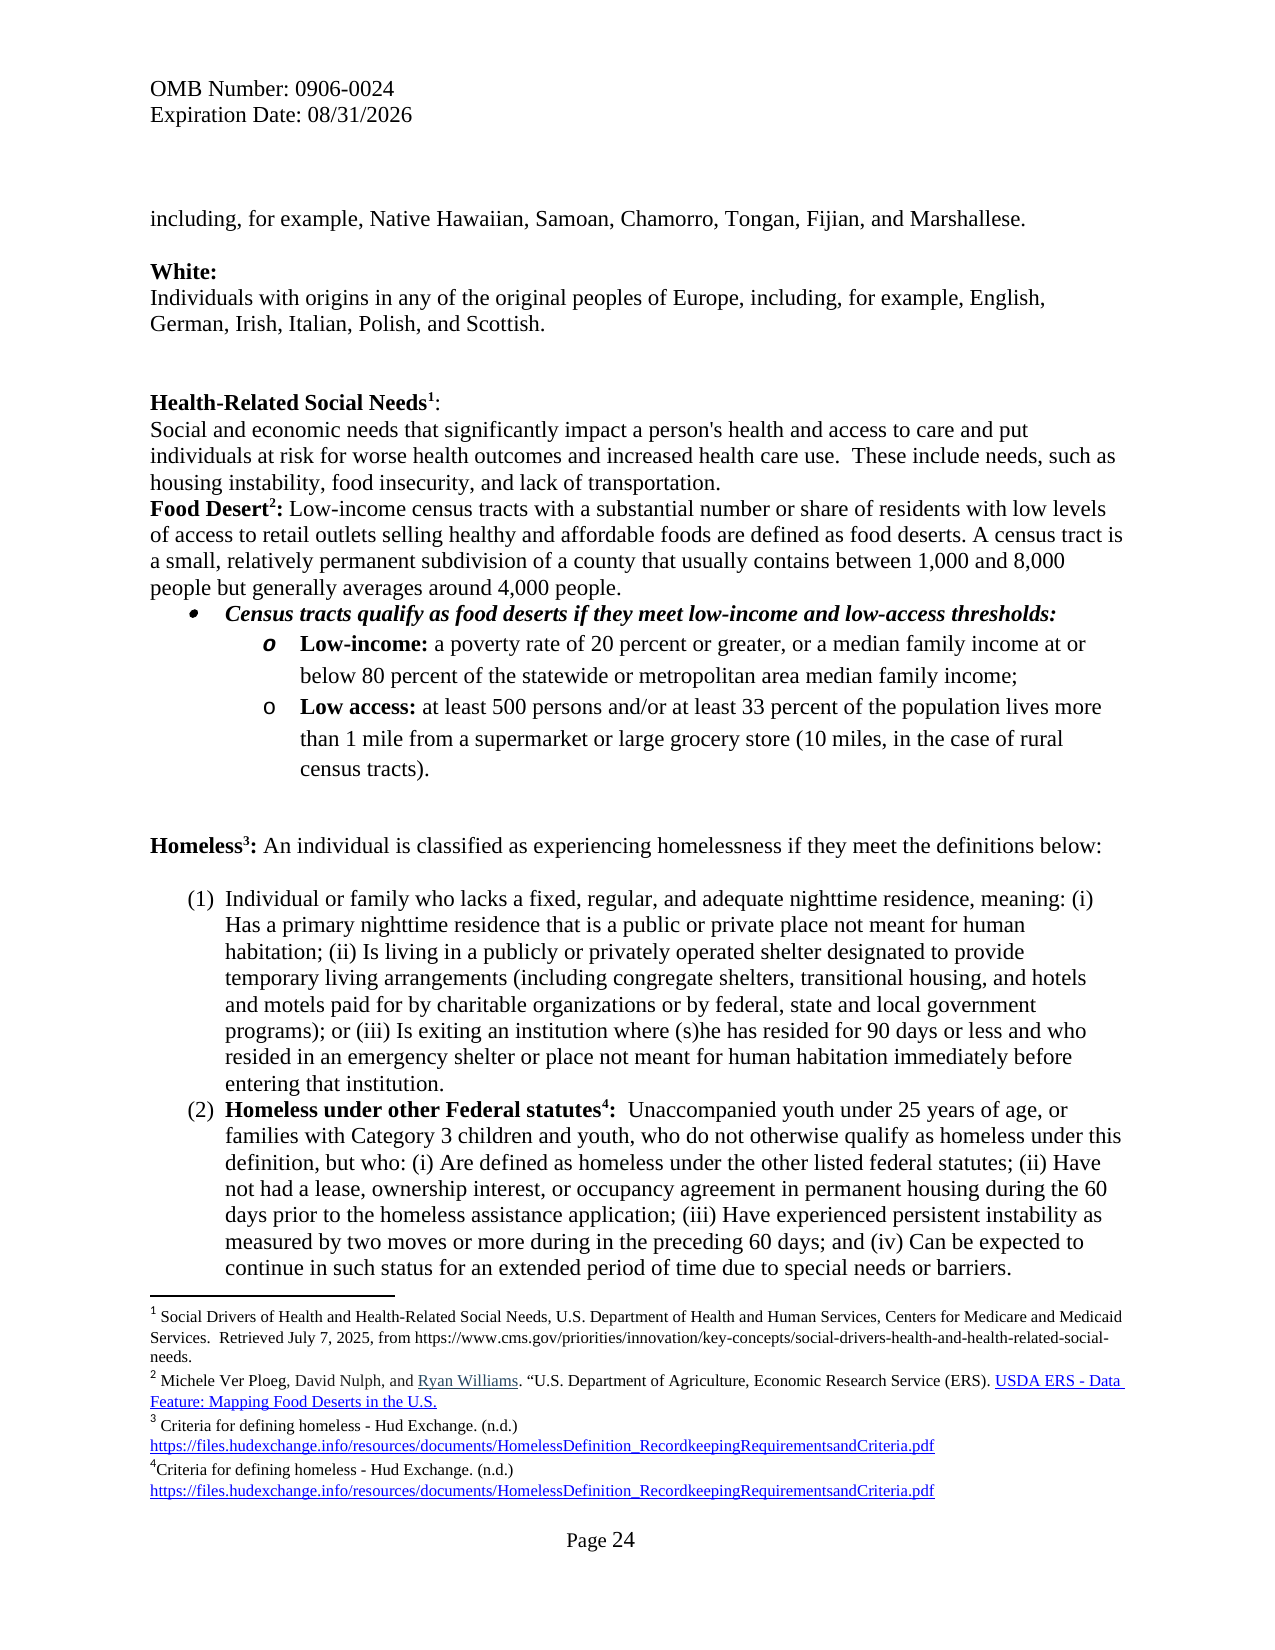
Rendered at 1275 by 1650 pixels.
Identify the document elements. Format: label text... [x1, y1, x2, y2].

text Individuals with origins in any of the original peoples of Europe, including, for example, English, German, Irish, Italian, Polish, and Scottish. [150, 284, 1125, 337]
text White: [150, 258, 1125, 284]
list Low-income: a poverty rate of 20 percent or greater, or a median family income at or below 80 percent of the statewide or metropolitan area median family income; [262, 631, 1125, 689]
text Social and economic needs that significantly impact a person's health and access to care and put individuals at risk for worse health outcomes and increased health care use. These include needs, such as housing instability, food insecurity, and lack of transportation. [150, 416, 1125, 495]
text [150, 205, 1125, 231]
list Low access: at least 500 persons and/or at least 33 percent of the population lives more than 1 mile from a supermarket or large grocery store (10 miles, in the case of rural census tracts). [262, 693, 1125, 781]
list Census tracts qualify as food deserts if they meet low-income and low-access thresholds: [187, 600, 1125, 627]
text Homeless: An individual is classified as experiencing homelessness if they meet the definitions below: [150, 832, 1125, 859]
text Food Desert: Low-income census tracts with a substantial number or share of residents with low levels of access to retail outlets selling healthy and affordable foods are defined as food deserts. A census tract is a small, relatively permanent subdivision of a county that usually contains between 1,000 and 8,000 people but generally averages around 4,000 people. [150, 495, 1125, 600]
list Individual or family who lacks a fixed, regular, and adequate nighttime residence, meaning: (i) Has a primary nighttime residence that is a public or private place not meant for human habitation; (ii) Is living in a publicly or privately operated shelter designated to provide temporary living arrangements (including congregate shelters, transitional housing, and hotels and motels paid for by charitable organizations or by federal, state and local government programs); or (iii) Is exiting an institution where (s)he has resided for 90 days or less and who resided in an emergency shelter or place not meant for human habitation immediately before entering that institution. [187, 885, 1125, 1096]
text Health-Related Social Needs: [150, 389, 1125, 416]
list Homeless under other Federal statutes: Unaccompanied youth under 25 years of age, or families with Category 3 children and youth, who do not otherwise qualify as homeless under this definition, but who: (i) Are defined as homeless under the other listed federal statutes; (ii) Have not had a lease, ownership interest, or occupancy agreement in permanent housing during the 60 days prior to the homeless assistance application; (iii) Have experienced persistent instability as measured by two moves or more during in the preceding 60 days; and (iv) Can be expected to continue in such status for an extended period of time due to special needs or barriers. [187, 1096, 1125, 1281]
